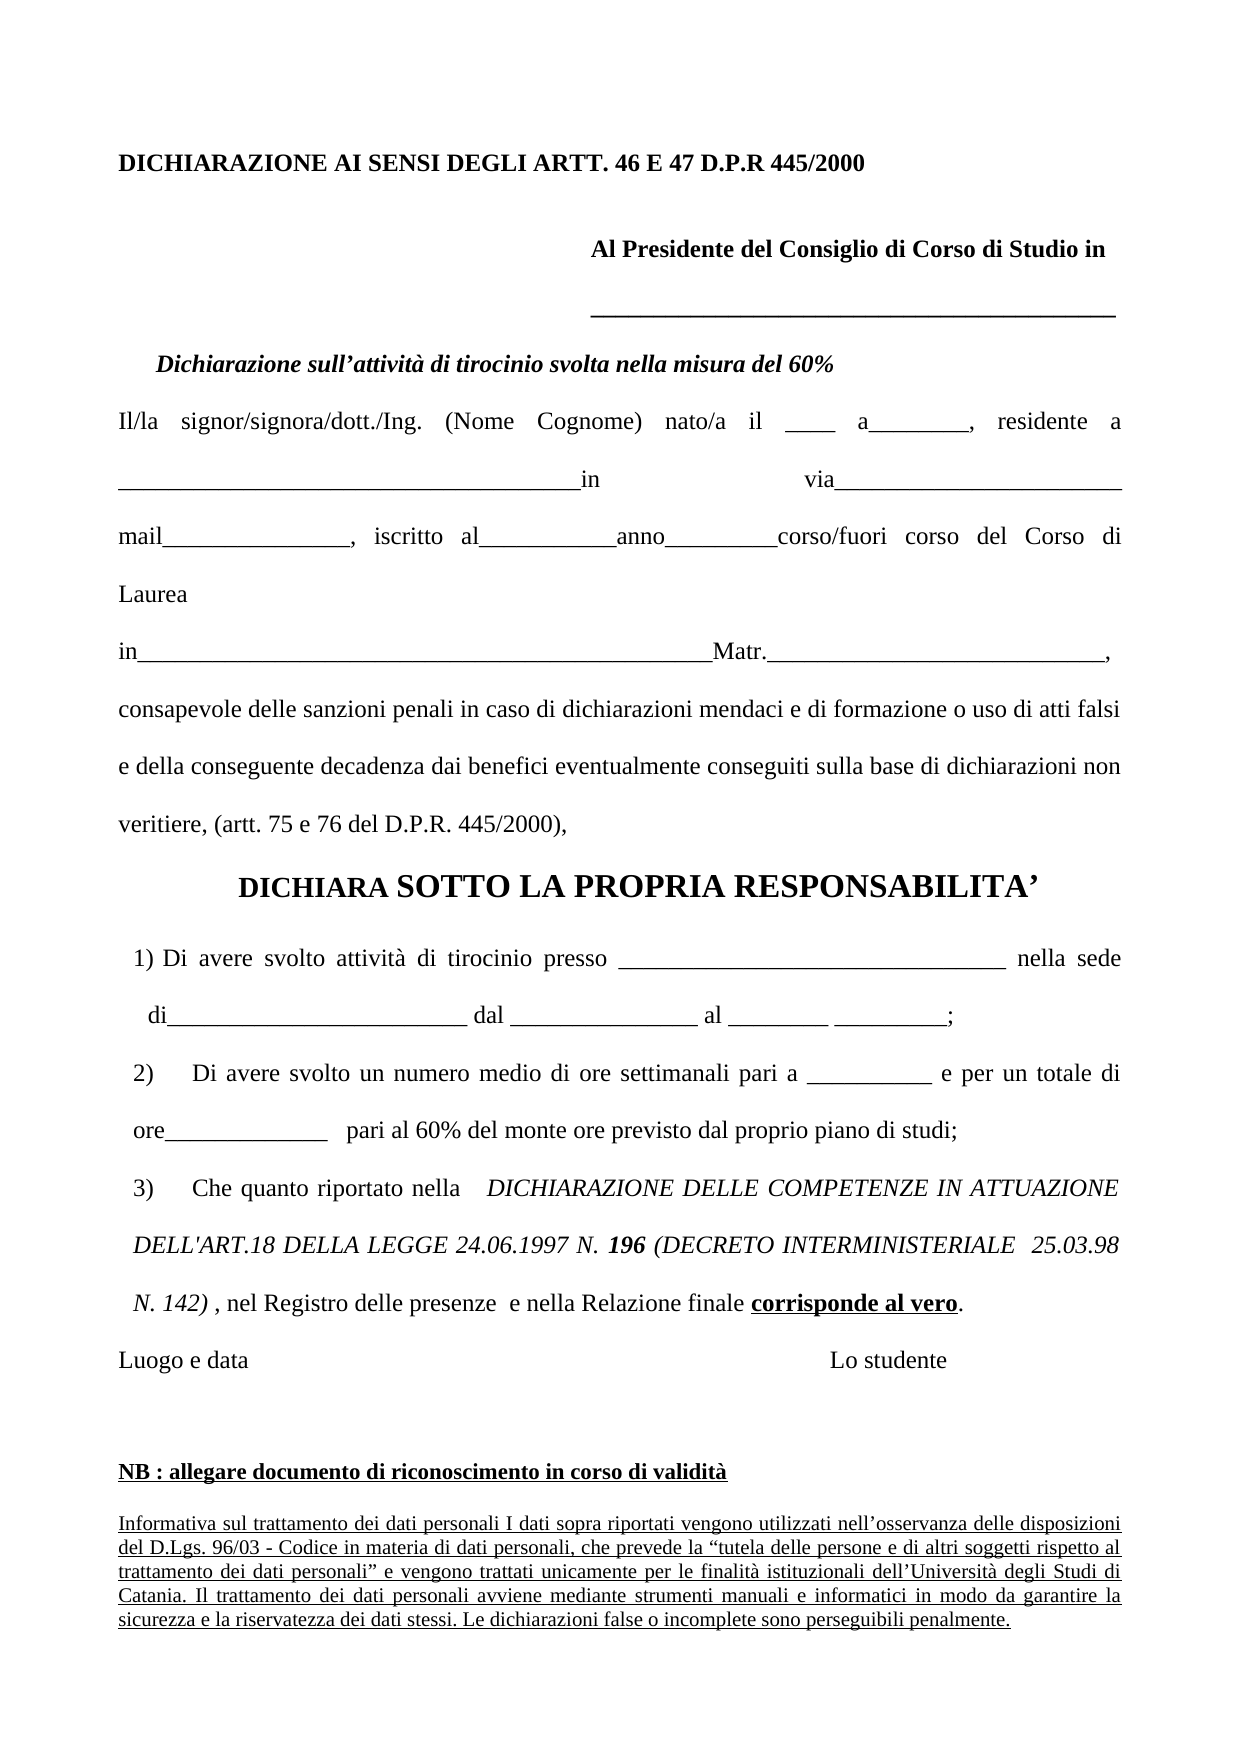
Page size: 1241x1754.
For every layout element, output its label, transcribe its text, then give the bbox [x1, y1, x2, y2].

text DICHIARA SOTTO LA PROPRIA RESPONSABILITA’ [156, 866, 1122, 905]
text Il/la signor/signora/dott./Ing. (Nome Cognome) nato/a il ____ a________, residente a _____________________________________in via_______________________ mail_______________, iscritto al___________anno_________corso/fuori corso del Corso di Laurea in______________________________________________Matr.___________________________, consapevole delle sanzioni penali in caso di dichiarazioni mendaci e di formazione o uso di atti falsi e della conseguente decadenza dai benefici eventualmente conseguiti sulla base di dichiarazioni non veritiere, (artt. 75 e 76 del D.P.R. 445/2000), [118, 406, 1122, 838]
text Dichiarazione sull’attività di tirocinio svolta nella misura del 60% [118, 349, 1122, 378]
list Di avere svolto attività di tirocinio presso _______________________________ nella sede di________________________ dal _______________ al ________ _________; [133, 943, 1122, 1029]
text __________________________________________ [547, 291, 1122, 320]
text Luogo e data Lo studente [118, 1346, 1122, 1374]
text DICHIARAZIONE AI SENSI DEGLI ARTT. 46 E 47 D.P.R 445/2000 [118, 148, 1122, 176]
text NB : allegare documento di riconoscimento in corso di validità [118, 1458, 1122, 1484]
text Al Presidente del Consiglio di Corso di Studio in [591, 234, 1122, 263]
list Che quanto riportato nella DICHIARAZIONE DELLE COMPETENZE IN ATTUAZIONE DELL'ART.18 DELLA LEGGE 24.06.1997 N. 196 (DECRETO INTERMINISTERIALE 25.03.98 N. 142) , nel Registro delle presenze e nella Relazione finale corrisponde al vero. [133, 1173, 1122, 1317]
list Di avere svolto un numero medio di ore settimanali pari a __________ e per un totale di ore_____________ pari al 60% del monte ore previsto dal proprio piano di studi; [133, 1058, 1122, 1144]
